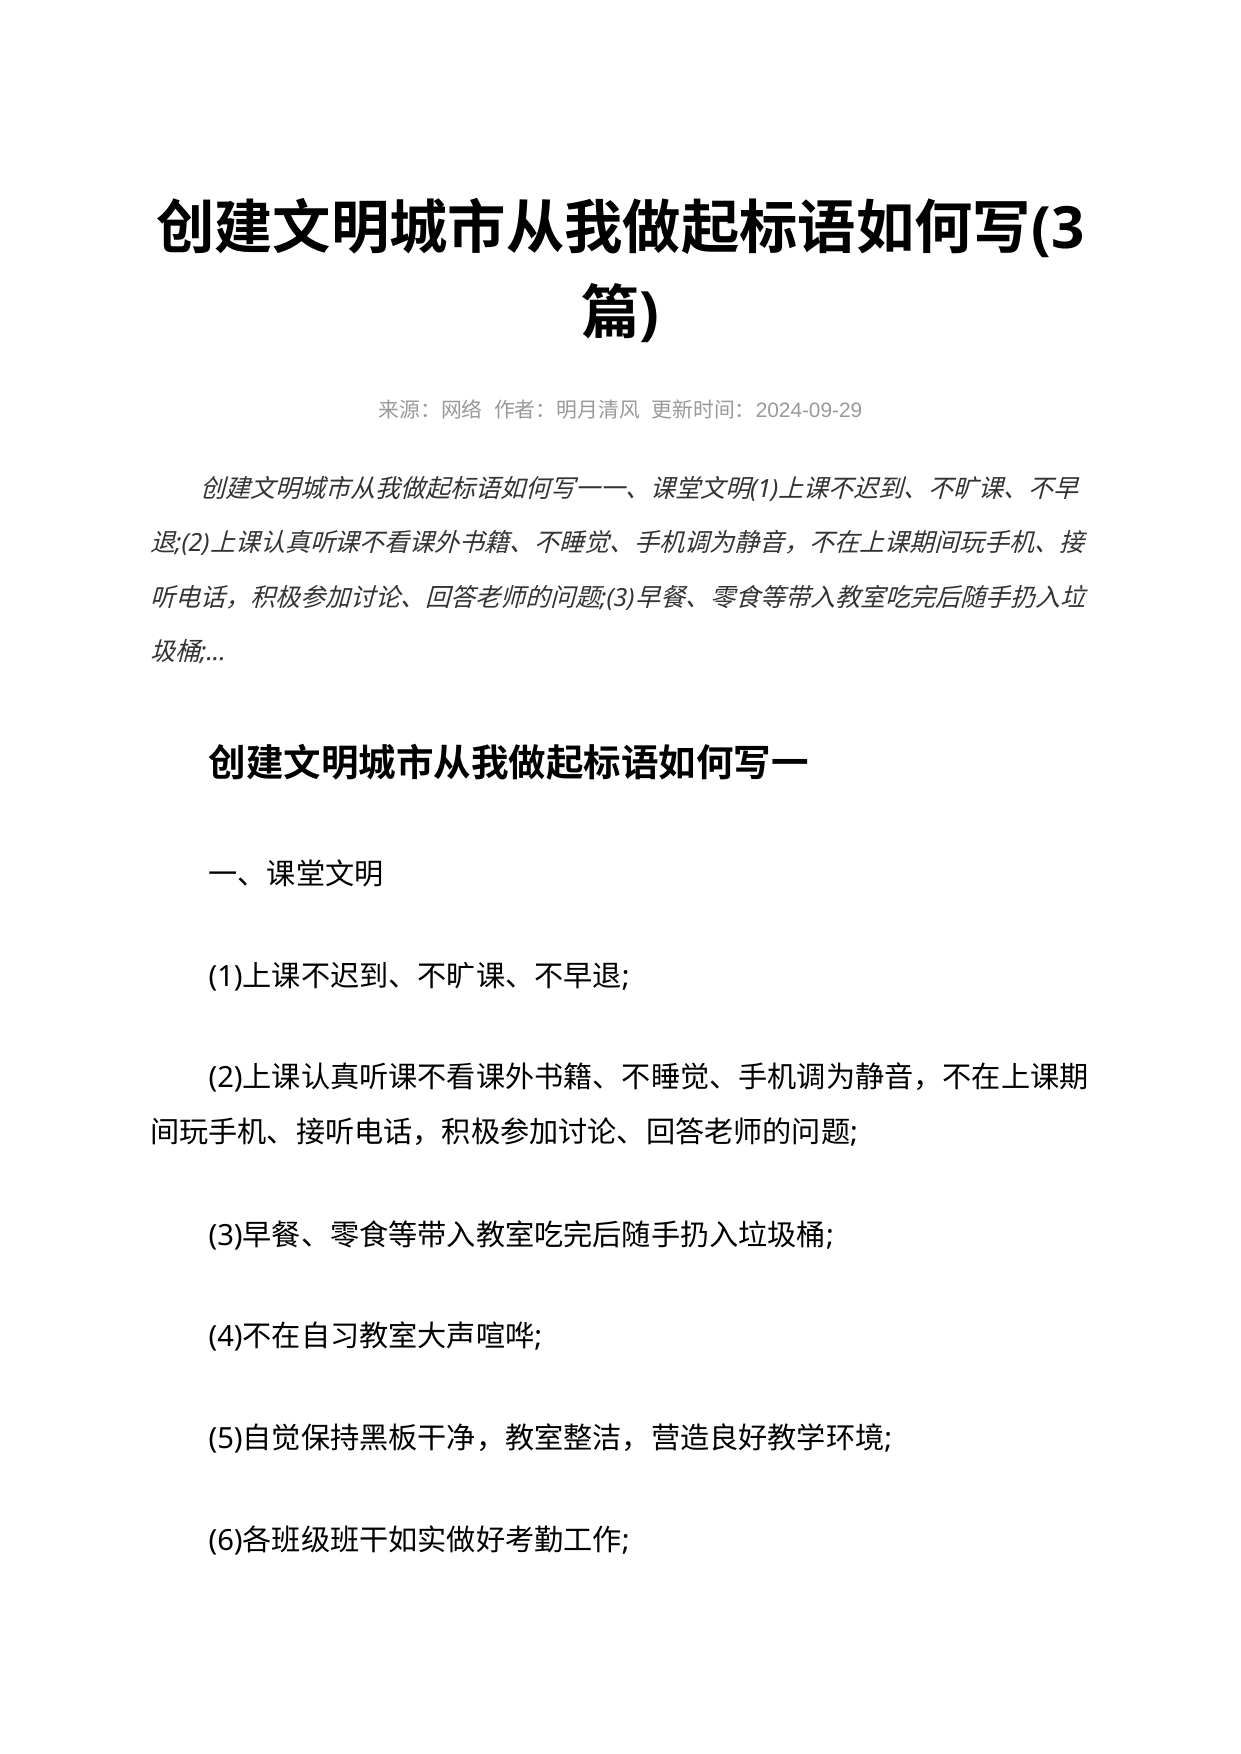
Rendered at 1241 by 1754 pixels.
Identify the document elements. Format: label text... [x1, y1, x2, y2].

text (6)各班级班干如实做好考勤工作; [150, 1517, 1090, 1559]
text (3)早餐、零食等带入教室吃完后随手扔入垃圾桶; [150, 1211, 1090, 1253]
text (1)上课不迟到、不旷课、不早退; [150, 952, 1090, 994]
subtitle 创建文明城市从我做起标语如何写(3篇) [150, 181, 1090, 351]
text 创建文明城市从我做起标语如何写一 [150, 733, 1090, 787]
text (4)不在自习教室大声喧哗; [150, 1313, 1090, 1355]
text 创建文明城市从我做起标语如何写一一、课堂文明(1)上课不迟到、不旷课、不早退;(2)上课认真听课不看课外书籍、不睡觉、手机调为静音，不在上课期间玩手机、接听电话，积极参加讨论、回答老师的问题;(3)早餐、零食等带入教室吃完后随手扔入垃圾桶;... [150, 468, 1090, 668]
text 一、课堂文明 [150, 850, 1090, 893]
text 来源：网络 作者：明月清风 更新时间：2024-09-29 [150, 398, 1090, 422]
text (2)上课认真听课不看课外书籍、不睡觉、手机调为静音，不在上课期间玩手机、接听电话，积极参加讨论、回答老师的问题; [150, 1054, 1090, 1151]
text (5)自觉保持黑板干净，教室整洁，营造良好教学环境; [150, 1415, 1090, 1457]
